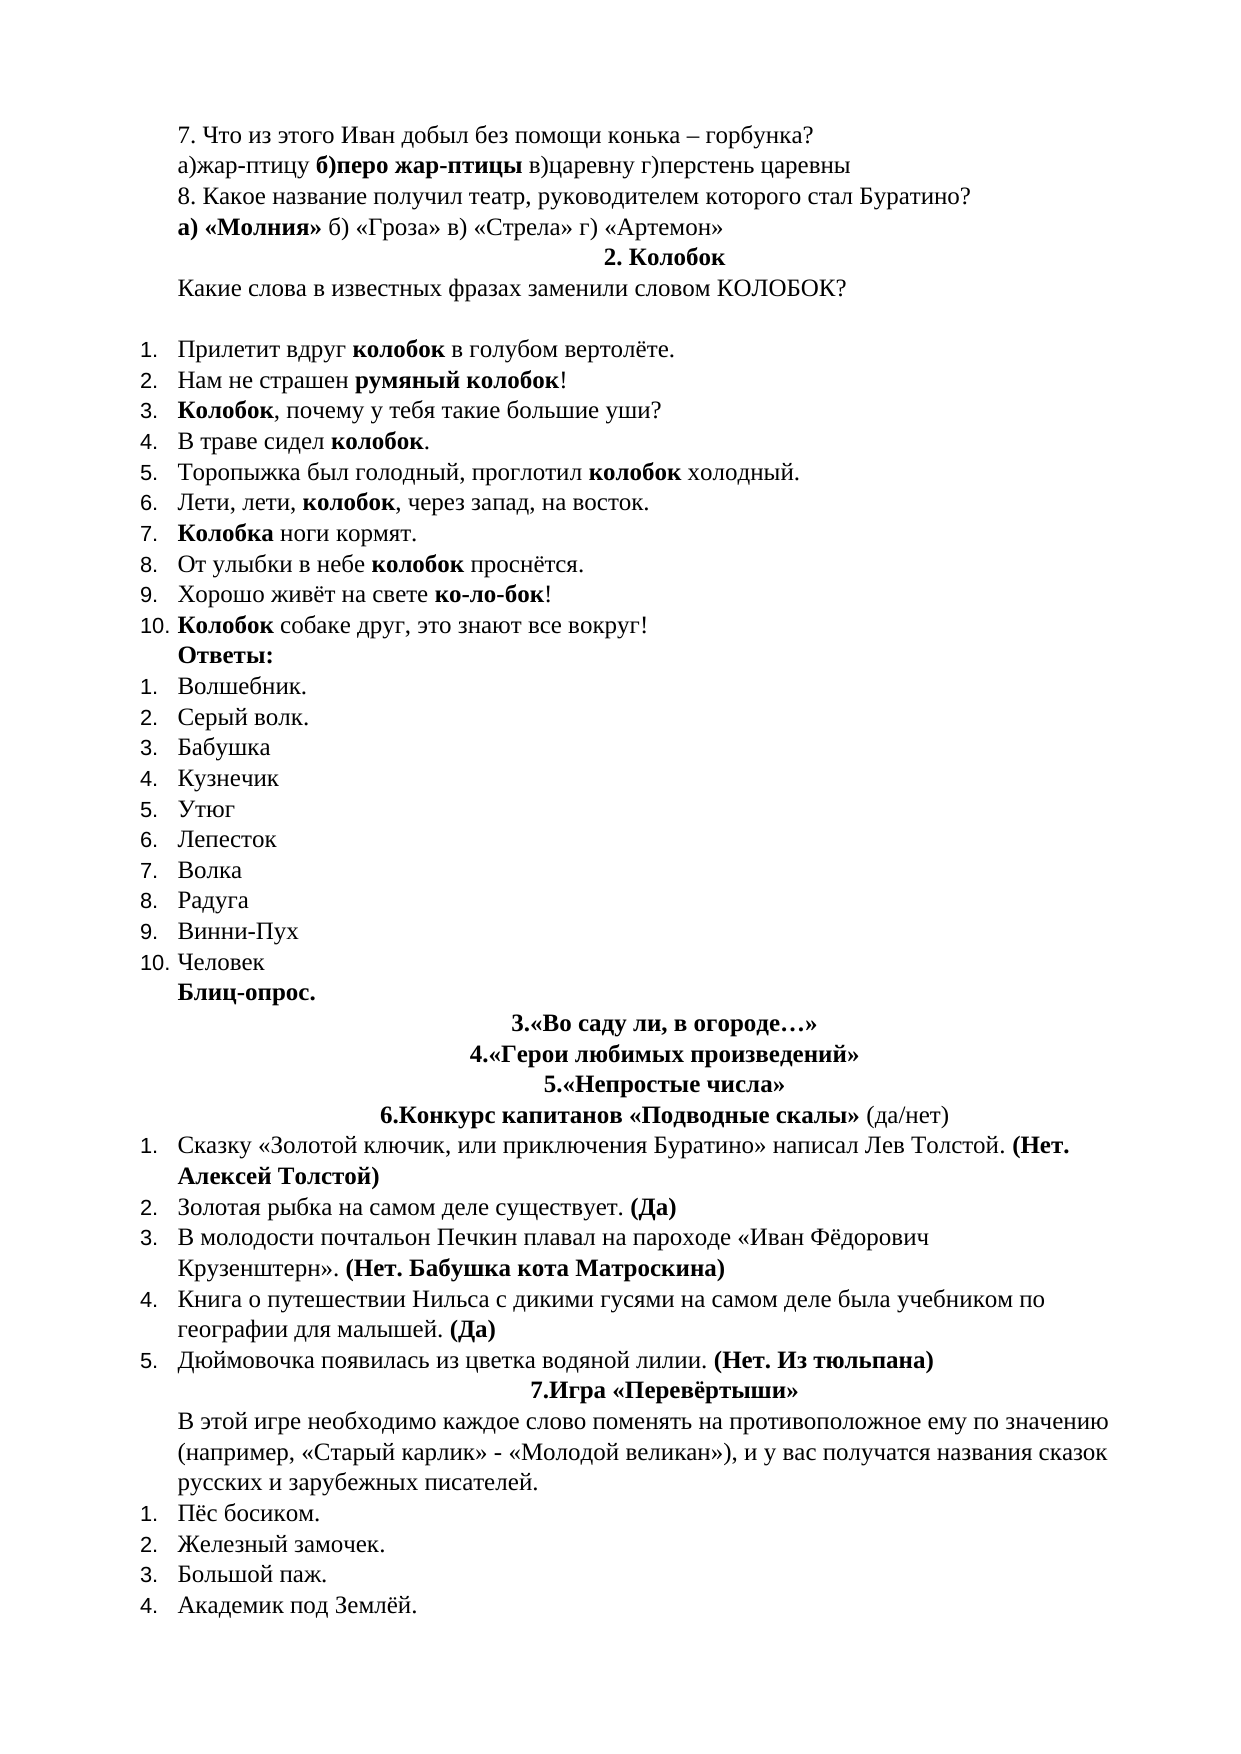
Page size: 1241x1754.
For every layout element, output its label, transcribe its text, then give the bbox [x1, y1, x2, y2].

list Дюймовочка появилась из цветка водяной лилии. (Нет. Из тюльпана) [140, 1343, 1152, 1374]
list Золотая рыбка на самом деле существует. (Да) [140, 1190, 1152, 1221]
text а) «Молния» б) «Гроза» в) «Стрела» г) «Артемон» [177, 210, 1152, 241]
text 3.«Во саду ли, в огороде…» [177, 1006, 1152, 1037]
list Прилетит вдруг колобок в голубом вертолёте. [140, 332, 1152, 363]
list Бабушка [140, 731, 1152, 761]
list Серый волк. [140, 700, 1152, 731]
list Лепесток [140, 822, 1152, 853]
text Какие слова в известных фразах заменили словом КОЛОБОК? [177, 271, 1152, 332]
list Книга о путешествии Нильса с дикими гусями на самом деле была учебником по географии для малышей. (Да) [140, 1282, 1152, 1343]
text 7. Что из этого Иван добыл без помощи конька – горбунка? [177, 118, 1152, 149]
text 5.«Непростые числа» [177, 1067, 1152, 1098]
list Волка [140, 853, 1152, 884]
text 6.Конкурс капитанов «Подводные скалы» (да/нет) [177, 1098, 1152, 1129]
list Торопыжка был голодный, проглотил колобок холодный. [140, 455, 1152, 486]
text Блиц-опрос. [177, 976, 1152, 1006]
list Радуга [140, 884, 1152, 914]
list Железный замочек. [140, 1527, 1152, 1557]
text 7.Игра «Перевёртыши» [177, 1374, 1152, 1404]
list Колобка ноги кормят. [140, 516, 1152, 547]
text а)жар-птицу б)перо жар-птицы в)царевну г)перстень царевны [177, 149, 1152, 179]
list Утюг [140, 792, 1152, 822]
list Человек [140, 945, 1152, 976]
list Нам не страшен румяный колобок! [140, 363, 1152, 394]
list Колобок, почему у тебя такие большие уши? [140, 394, 1152, 424]
text В этой игре необходимо каждое слово поменять на противоположное ему по значению (например, «Старый карлик» - «Молодой великан»), и у вас получатся названия сказок русских и зарубежных писателей. [177, 1404, 1152, 1496]
list В молодости почтальон Печкин плавал на пароходе «Иван Фёдорович Крузенштерн». (Нет. Бабушка кота Матроскина) [140, 1221, 1152, 1282]
list В траве сидел колобок. [140, 424, 1152, 455]
text 2. Колобок [177, 241, 1152, 271]
list Академик под Землёй. [140, 1588, 1152, 1619]
list Кузнечик [140, 761, 1152, 792]
list Большой паж. [140, 1557, 1152, 1588]
list Винни-Пух [140, 914, 1152, 945]
list От улыбки в небе колобок проснётся. [140, 547, 1152, 577]
list Хорошо живёт на свете ко-ло-бок! [140, 577, 1152, 608]
list Волшебник. [140, 669, 1152, 700]
text 8. Какое название получил театр, руководителем которого стал Буратино? [177, 179, 1152, 210]
list Пёс босиком. [140, 1496, 1152, 1527]
list Лети, лети, колобок, через запад, на восток. [140, 486, 1152, 516]
text 4.«Герои любимых произведений» [177, 1037, 1152, 1067]
list Колобок собаке друг, это знают все вокруг! [140, 608, 1152, 639]
list Сказку «Золотой ключик, или приключения Буратино» написал Лев Толстой. (Нет. Алексей Толстой) [140, 1129, 1152, 1190]
text Ответы: [177, 639, 1152, 669]
